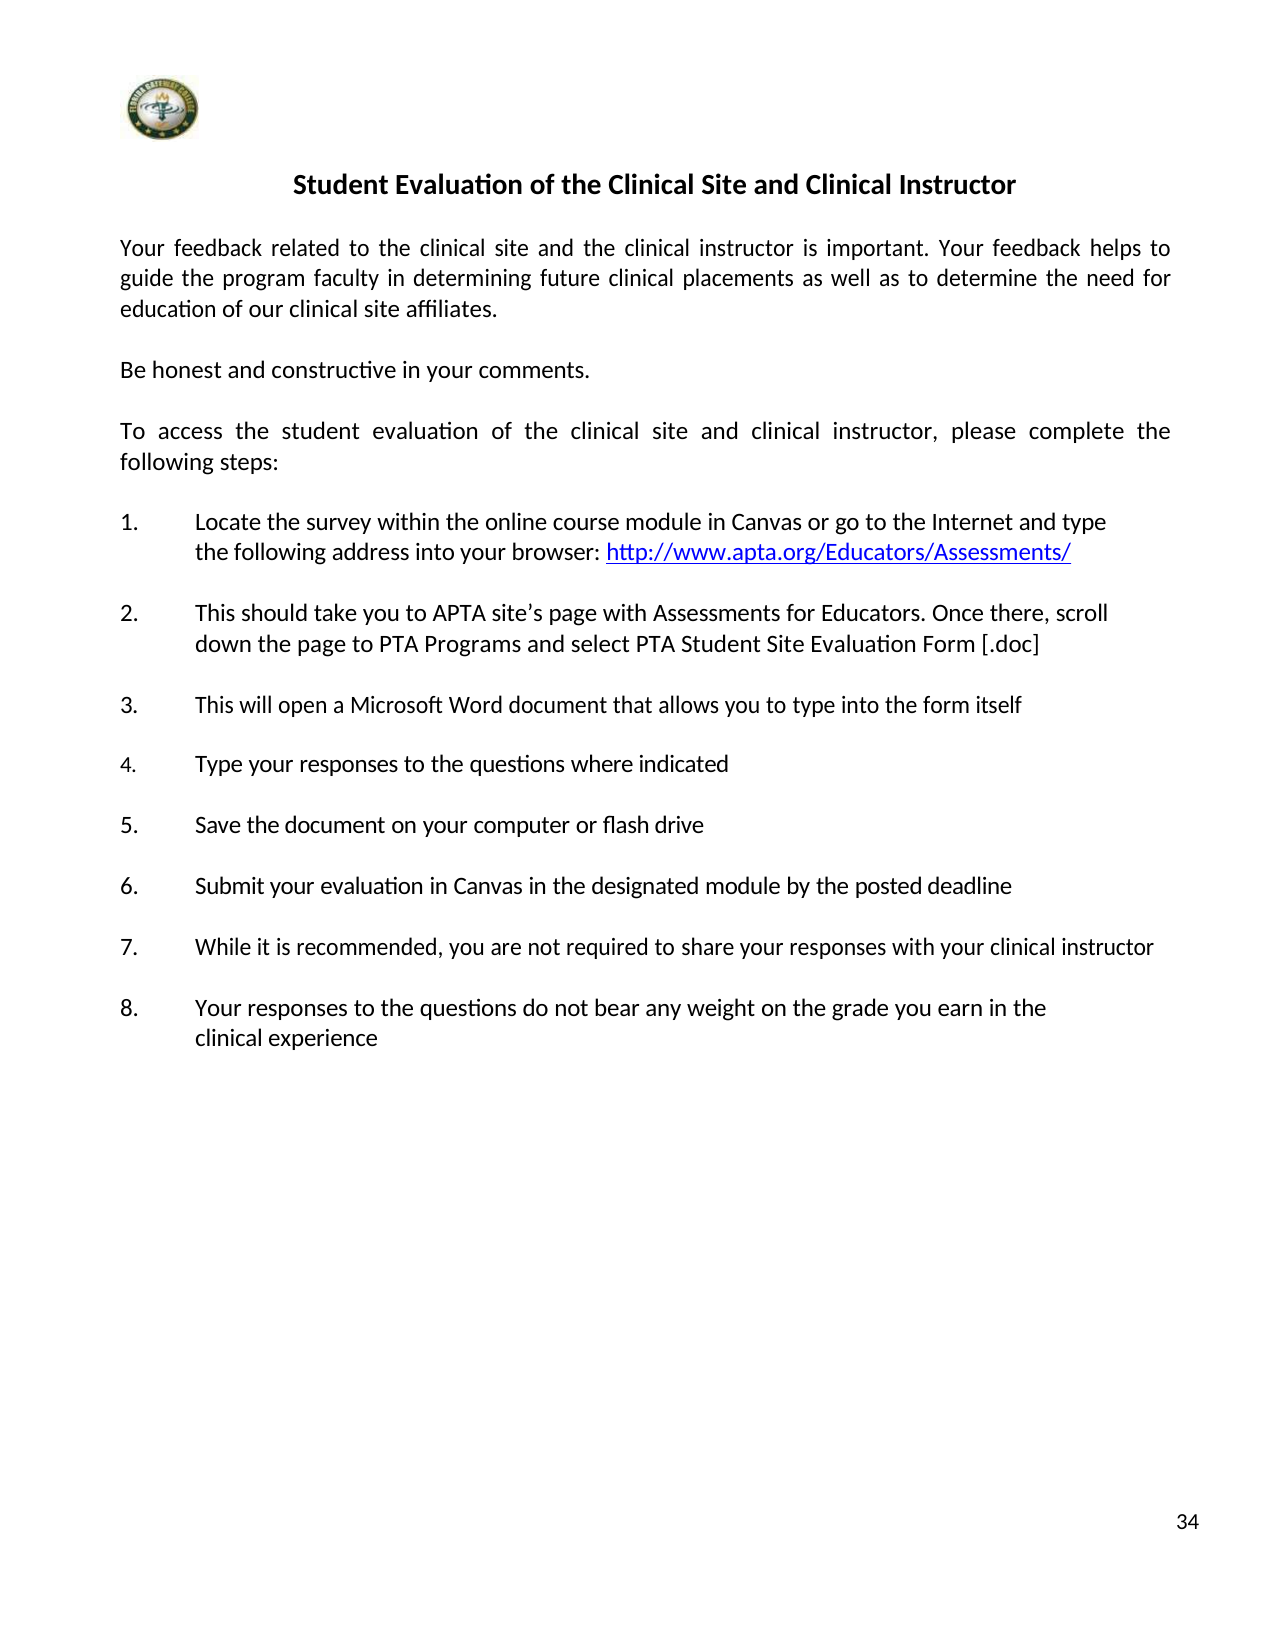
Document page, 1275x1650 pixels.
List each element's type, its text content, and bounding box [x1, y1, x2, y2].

list Submit your evaluation in Canvas in the designated module by the posted deadline [120, 870, 1229, 900]
text Your feedback related to the clinical site and the clinical instructor is important. Your feedback helps to guide the program faculty in determining future clinical placements as well as to determine the need for education of our clinical site affiliates. [120, 232, 1171, 323]
list Your responses to the questions do not bear any weight on the grade you earn in the clinical experience [120, 992, 1105, 1053]
list While it is recommended, you are not required to share your responses with your clinical instructor [120, 931, 1229, 961]
text Be honest and constructive in your comments. [120, 354, 1229, 384]
list Type your responses to the questions where indicated [120, 748, 1229, 778]
list Locate the survey within the online course module in Canvas or go to the Internet and type the following address into your browser: http://www.apta.org/Educators/Assessments/ [120, 506, 1132, 567]
list This will open a Microsoft Word document that allows you to type into the form itself [120, 689, 1229, 720]
list This should take you to APTA site’s page with Assessments for Educators. Once there, scroll down the page to PTA Programs and select PTA Student Site Evaluation Form [.doc] [120, 598, 1153, 659]
picture [120, 75, 200, 142]
text To access the student evaluation of the clinical site and clinical instructor, please complete the following steps: [120, 415, 1172, 476]
subtitle Student Evaluation of the Clinical Site and Clinical Instructor [119, 166, 1189, 202]
list Save the document on your computer or flash drive [120, 809, 1229, 839]
